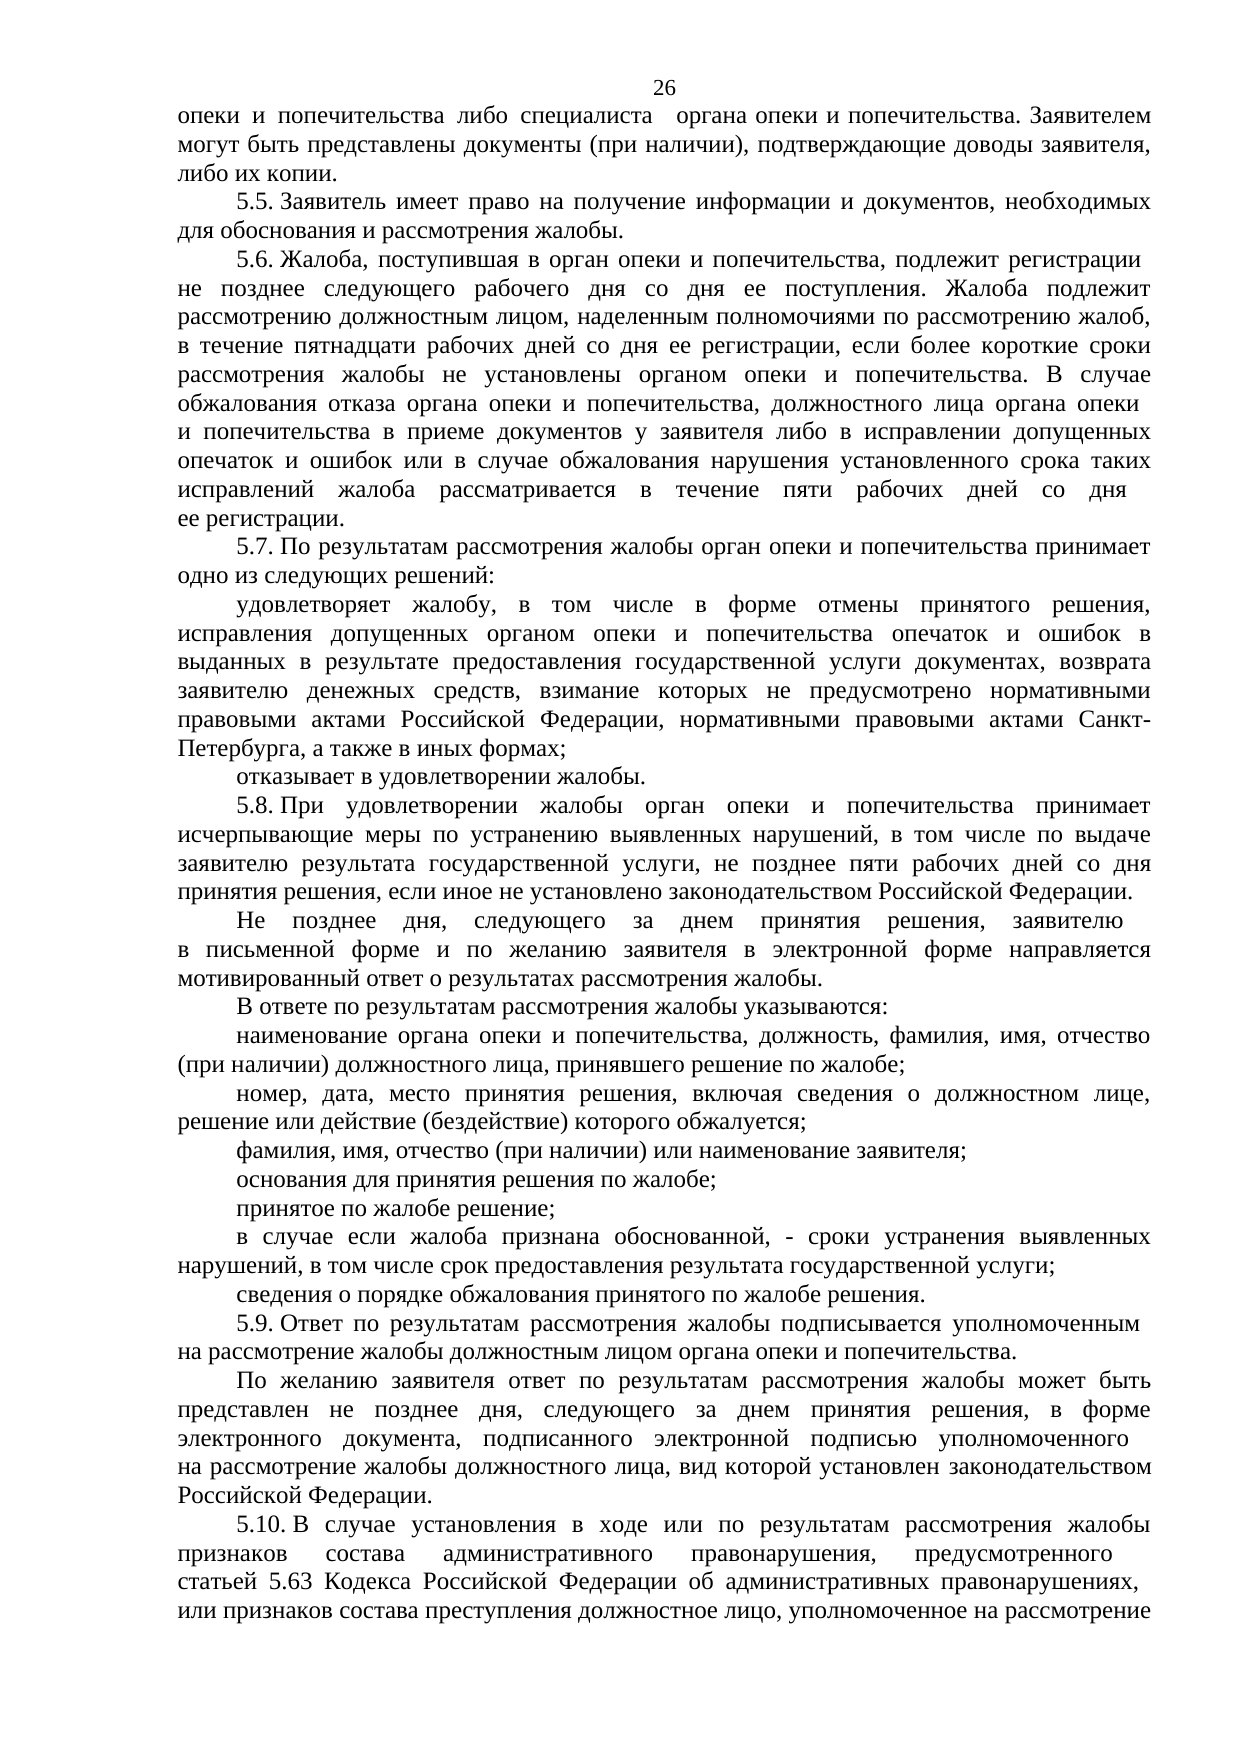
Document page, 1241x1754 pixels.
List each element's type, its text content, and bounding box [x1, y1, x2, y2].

text наименование органа опеки и попечительства, должность, фамилия, имя, отчество (при наличии) должностного лица, принявшего решение по жалобе; [177, 1020, 1152, 1078]
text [177, 1509, 1152, 1624]
text сведения о порядке обжалования принятого по жалобе решения. [177, 1279, 1152, 1308]
text Не позднее дня, следующего за днем принятия решения, заявителю в письменной форме и по желанию заявителя в электронной форме направляется мотивированный ответ о результатах рассмотрения жалобы. [177, 905, 1152, 991]
text номер, дата, место принятия решения, включая сведения о должностном лице, решение или действие (бездействие) которого обжалуется; [177, 1078, 1152, 1135]
text в случае если жалоба признана обоснованной, - сроки устранения выявленных нарушений, в том числе срок предоставления результата государственной услуги; [177, 1221, 1152, 1279]
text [177, 100, 1152, 186]
text фамилия, имя, отчество (при наличии) или наименование заявителя; [177, 1135, 1152, 1164]
text отказывает в удовлетворении жалобы. [177, 761, 1152, 790]
text 5.8. При удовлетворении жалобы орган опеки и попечительства принимает исчерпывающие меры по устранению выявленных нарушений, в том числе по выдаче заявителю результата государственной услуги, не позднее пяти рабочих дней со дня принятия решения, если иное не установлено законодательством Российской Федерации. [177, 790, 1152, 905]
text По желанию заявителя ответ по результатам рассмотрения жалобы может быть представлен не позднее дня, следующего за днем принятия решения, в форме электронного документа, подписанного электронной подписью уполномоченного на рассмотрение жалобы должностного лица, вид которой установлен законодательством Российской Федерации. [177, 1365, 1152, 1509]
text 5.5. Заявитель имеет право на получение информации и документов, необходимых для обоснования и рассмотрения жалобы. [177, 186, 1152, 244]
text удовлетворяет жалобу, в том числе в форме отмены принятого решения, исправления допущенных органом опеки и попечительства опечаток и ошибок в выданных в результате предоставления государственной услуги документах, возврата заявителю денежных средств, взимание которых не предусмотрено нормативными правовыми актами Российской Федерации, нормативными правовыми актами Санкт-Петербурга, а также в иных формах; [177, 589, 1152, 761]
text основания для принятия решения по жалобе; [177, 1164, 1152, 1193]
text В ответе по результатам рассмотрения жалобы указываются: [177, 991, 1152, 1020]
text 5.6. Жалоба, поступившая в орган опеки и попечительства, подлежит регистрации не позднее следующего рабочего дня со дня ее поступления. Жалоба подлежит рассмотрению должностным лицом, наделенным полномочиями по рассмотрению жалоб, в течение пятнадцати рабочих дней со дня ее регистрации, если более короткие сроки рассмотрения жалобы не установлены органом опеки и попечительства. В случае обжалования отказа органа опеки и попечительства, должностного лица органа опеки и попечительства в приеме документов у заявителя либо в исправлении допущенных опечаток и ошибок или в случае обжалования нарушения установленного срока таких исправлений жалоба рассматривается в течение пяти рабочих дней со дня ее регистрации. [177, 244, 1152, 531]
text 5.9. Ответ по результатам рассмотрения жалобы подписывается уполномоченным на рассмотрение жалобы должностным лицом органа опеки и попечительства. [177, 1308, 1152, 1365]
text принятое по жалобе решение; [177, 1193, 1152, 1221]
text 5.7. По результатам рассмотрения жалобы орган опеки и попечительства принимает одно из следующих решений: [177, 531, 1152, 589]
